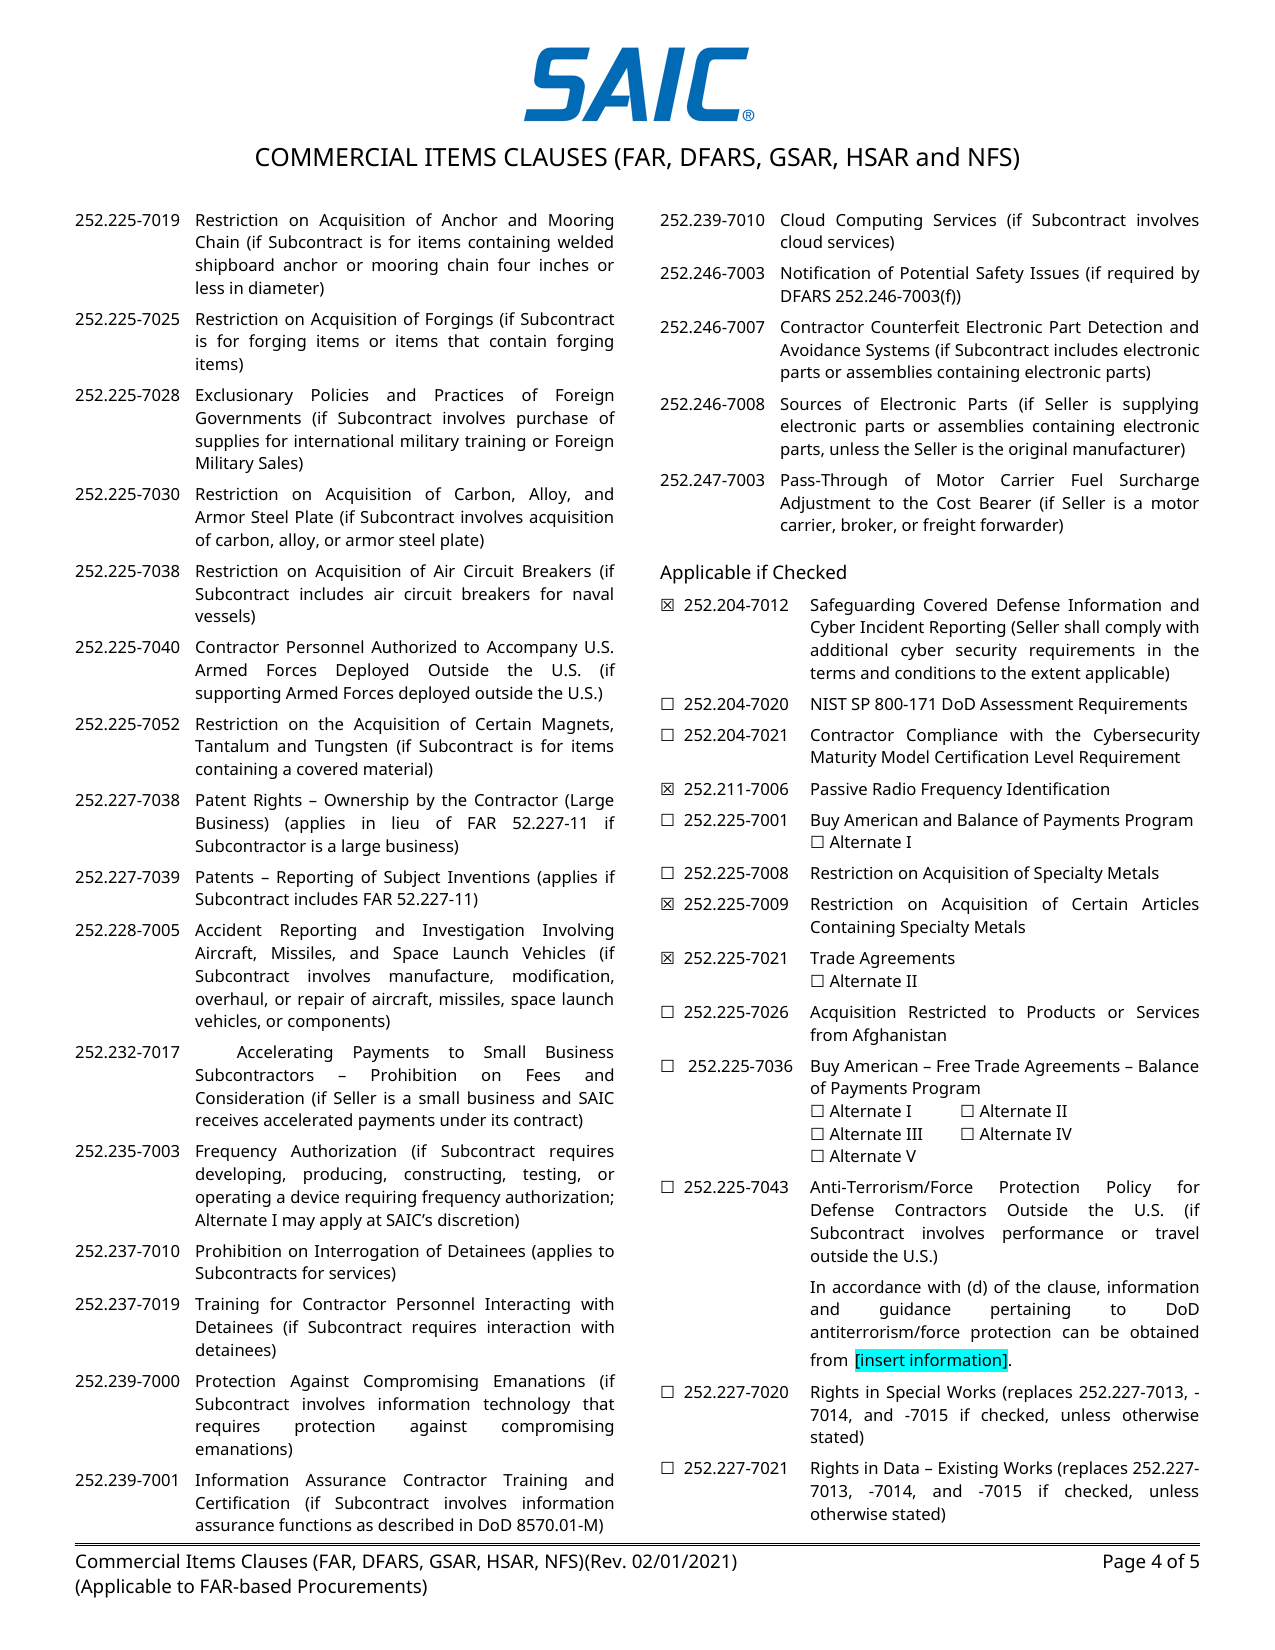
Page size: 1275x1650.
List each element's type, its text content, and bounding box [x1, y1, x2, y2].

text 252.237-7019 Training for Contractor Personnel Interacting with Detainees (if Subcontract requires interaction with detainees) [75, 1293, 615, 1361]
text 252.225-7025 Restriction on Acquisition of Forgings (if Subcontract is for forging items or items that contain forging items) [75, 307, 615, 375]
text 252.225-7028 Exclusionary Policies and Practices of Foreign Governments (if Subcontract involves purchase of supplies for international military training or Foreign Military Sales) [75, 384, 615, 474]
text 252.239-7010 Cloud Computing Services (if Subcontract involves cloud services) [660, 208, 1200, 253]
text 252.225-7043 Anti-Terrorism/Force Protection Policy for Defense Contractors Outside the U.S. (if Subcontract involves performance or travel outside the U.S.) [660, 1176, 1200, 1267]
text 252.225-7009 Restriction on Acquisition of Certain Articles Containing Specialty Metals [660, 893, 1200, 938]
text 252.246-7007 Contractor Counterfeit Electronic Part Detection and Avoidance Systems (if Subcontract includes electronic parts or assemblies containing electronic parts) [660, 316, 1200, 384]
text 252.228-7005 Accident Reporting and Investigation Involving Aircraft, Missiles, and Space Launch Vehicles (if Subcontract involves manufacture, modification, overhaul, or repair of aircraft, missiles, space launch vehicles, or components) [75, 919, 615, 1032]
text 252.225-7001 Buy American and Balance of Payments Program Alternate I [660, 808, 1200, 854]
text 252.227-7039 Patents – Reporting of Subject Inventions (applies if Subcontract includes FAR 52.227-11) [75, 865, 615, 911]
text 252.204-7020 NIST SP 800-171 DoD Assessment Requirements [660, 692, 1200, 715]
text 252.227-7021 Rights in Data – Existing Works (replaces 252.227-7013, -7014, and -7015 if checked, unless otherwise stated) [660, 1457, 1200, 1525]
text 252.246-7003 Notification of Potential Safety Issues (if required by DFARS 252.246-7003(f)) [660, 262, 1200, 307]
text 252.225-7030 Restriction on Acquisition of Carbon, Alloy, and Armor Steel Plate (if Subcontract involves acquisition of carbon, alloy, or armor steel plate) [75, 483, 615, 551]
text 252.232-7017 Accelerating Payments to Small Business Subcontractors – Prohibition on Fees and Consideration (if Seller is a small business and SAIC receives accelerated payments under its contract) [75, 1041, 615, 1132]
text Alternate III Alternate IV [780, 1122, 1200, 1145]
text 252.225-7036 Buy American – Free Trade Agreements – Balance of Payments Program Alternate I Alternate II [660, 1054, 1200, 1122]
text 252.237-7010 Prohibition on Interrogation of Detainees (applies to Subcontracts for services) [75, 1239, 615, 1284]
text 252.235-7003 Frequency Authorization (if Subcontract requires developing, producing, constructing, testing, or operating a device requiring frequency authorization; Alternate I may apply at SAIC’s discretion) [75, 1140, 615, 1231]
text 252.227-7038 Patent Rights – Ownership by the Contractor (Large Business) (applies in lieu of FAR 52.227-11 if Subcontractor is a large business) [75, 789, 615, 857]
text 252.239-7001 Information Assurance Contractor Training and Certification (if Subcontract involves information assurance functions as described in DoD 8570.01-M) [75, 1468, 615, 1537]
text 252.204-7012 Safeguarding Covered Defense Information and Cyber Incident Reporting (Seller shall comply with additional cyber security requirements in the terms and conditions to the extent applicable) [660, 593, 1200, 684]
text 252.225-7008 Restriction on Acquisition of Specialty Metals [660, 862, 1200, 885]
text 252.204-7021 Contractor Compliance with the Cybersecurity Maturity Model Certification Level Requirement [660, 723, 1200, 769]
text 252.211-7006 Passive Radio Frequency Identification [660, 777, 1200, 800]
text 252.247-7003 Pass-Through of Motor Carrier Fuel Surcharge Adjustment to the Cost Bearer (if Seller is a motor carrier, broker, or freight forwarder) [660, 468, 1200, 537]
text 252.225-7019 Restriction on Acquisition of Anchor and Mooring Chain (if Subcontract is for items containing welded shipboard anchor or mooring chain four inches or less in diameter) [75, 208, 615, 299]
text Alternate V [810, 1145, 1200, 1168]
picture [506, 28, 769, 140]
text Applicable if Checked [660, 559, 1200, 585]
text 252.225-7021 Trade Agreements Alternate II [660, 947, 1200, 992]
text 252.246-7008 Sources of Electronic Parts (if Seller is supplying electronic parts or assemblies containing electronic parts, unless the Seller is the original manufacturer) [660, 392, 1200, 460]
text 252.239-7000 Protection Against Compromising Emanations (if Subcontract involves information technology that requires protection against compromising emanations) [75, 1369, 615, 1460]
text 252.227-7020 Rights in Special Works (replaces 252.227-7013, -7014, and -7015 if checked, unless otherwise stated) [660, 1381, 1200, 1449]
text 252.225-7040 Contractor Personnel Authorized to Accompany U.S. Armed Forces Deployed Outside the U.S. (if supporting Armed Forces deployed outside the U.S.) [75, 636, 615, 704]
text 252.225-7038 Restriction on Acquisition of Air Circuit Breakers (if Subcontract includes air circuit breakers for naval vessels) [75, 559, 615, 627]
text In accordance with (d) of the clause, information and guidance pertaining to DoD antiterrorism/force protection can be obtained from [insert information]. [810, 1275, 1200, 1372]
text 252.225-7052 Restriction on the Acquisition of Certain Magnets, Tantalum and Tungsten (if Subcontract is for items containing a covered material) [75, 712, 615, 780]
text 252.225-7026 Acquisition Restricted to Products or Services from Afghanistan [660, 1001, 1200, 1046]
